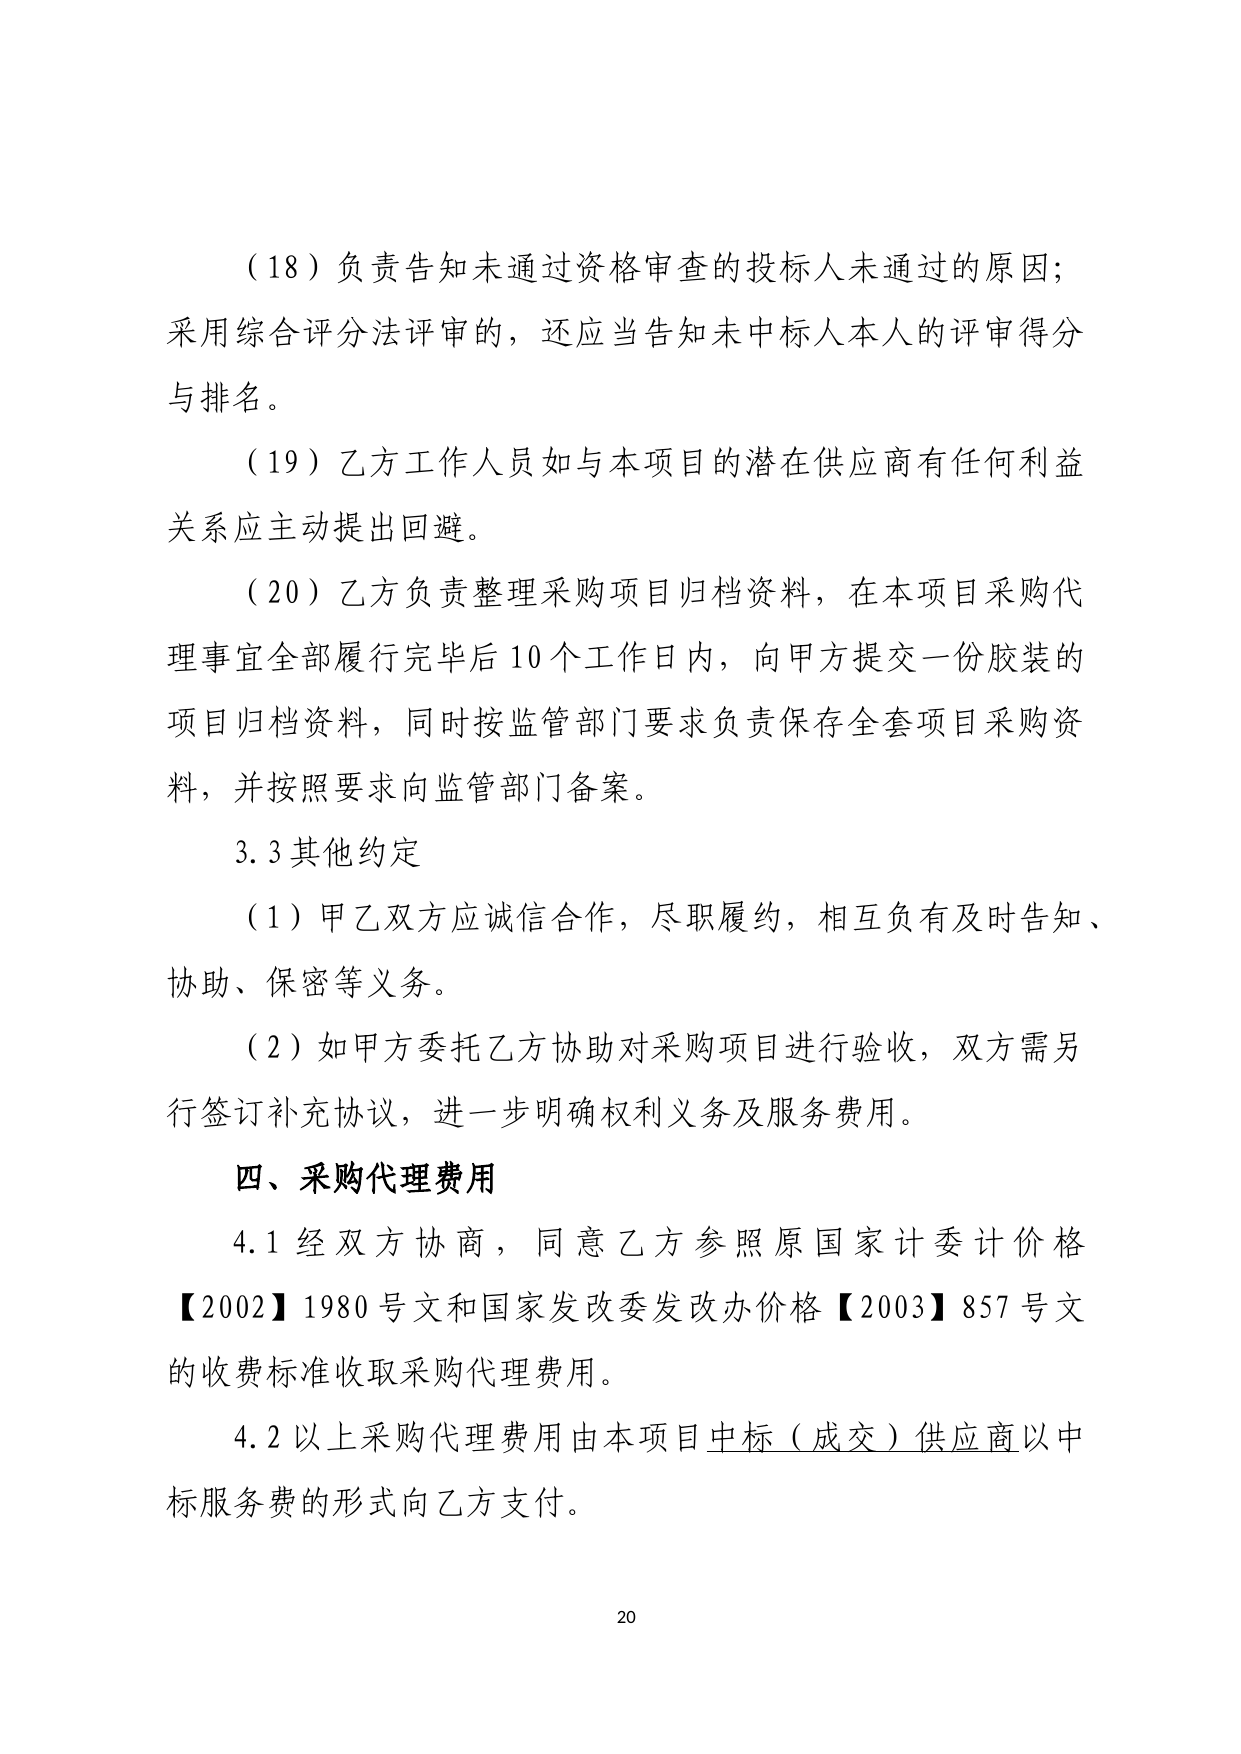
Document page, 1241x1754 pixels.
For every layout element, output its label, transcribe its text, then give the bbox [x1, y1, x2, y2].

text 4.2以上采购代理费用由本项目中标（成交）供应商以中标服务费的形式向乙方支付。 [165, 1403, 1087, 1533]
text （2）如甲方委托乙方协助对采购项目进行验收，双方需另行签订补充协议，进一步明确权利义务及服务费用。 [165, 1013, 1087, 1143]
text （1）甲乙双方应诚信合作，尽职履约，相互负有及时告知、协助、保密等义务。 [165, 883, 1087, 1013]
text 3.3其他约定 [165, 818, 1087, 883]
text （18）负责告知未通过资格审查的投标人未通过的原因；采用综合评分法评审的，还应当告知未中标人本人的评审得分与排名。 [165, 233, 1087, 428]
text 4.1经双方协商，同意乙方参照原国家计委计价格【2002】1980号文和国家发改委发改办价格【2003】857号文的收费标准收取采购代理费用。 [165, 1208, 1087, 1403]
text （20）乙方负责整理采购项目归档资料，在本项目采购代理事宜全部履行完毕后10个工作日内，向甲方提交一份胶装的项目归档资料，同时按监管部门要求负责保存全套项目采购资料，并按照要求向监管部门备案。 [165, 558, 1087, 818]
text （19）乙方工作人员如与本项目的潜在供应商有任何利益关系应主动提出回避。 [165, 428, 1087, 558]
text 四、采购代理费用 [165, 1143, 1087, 1208]
